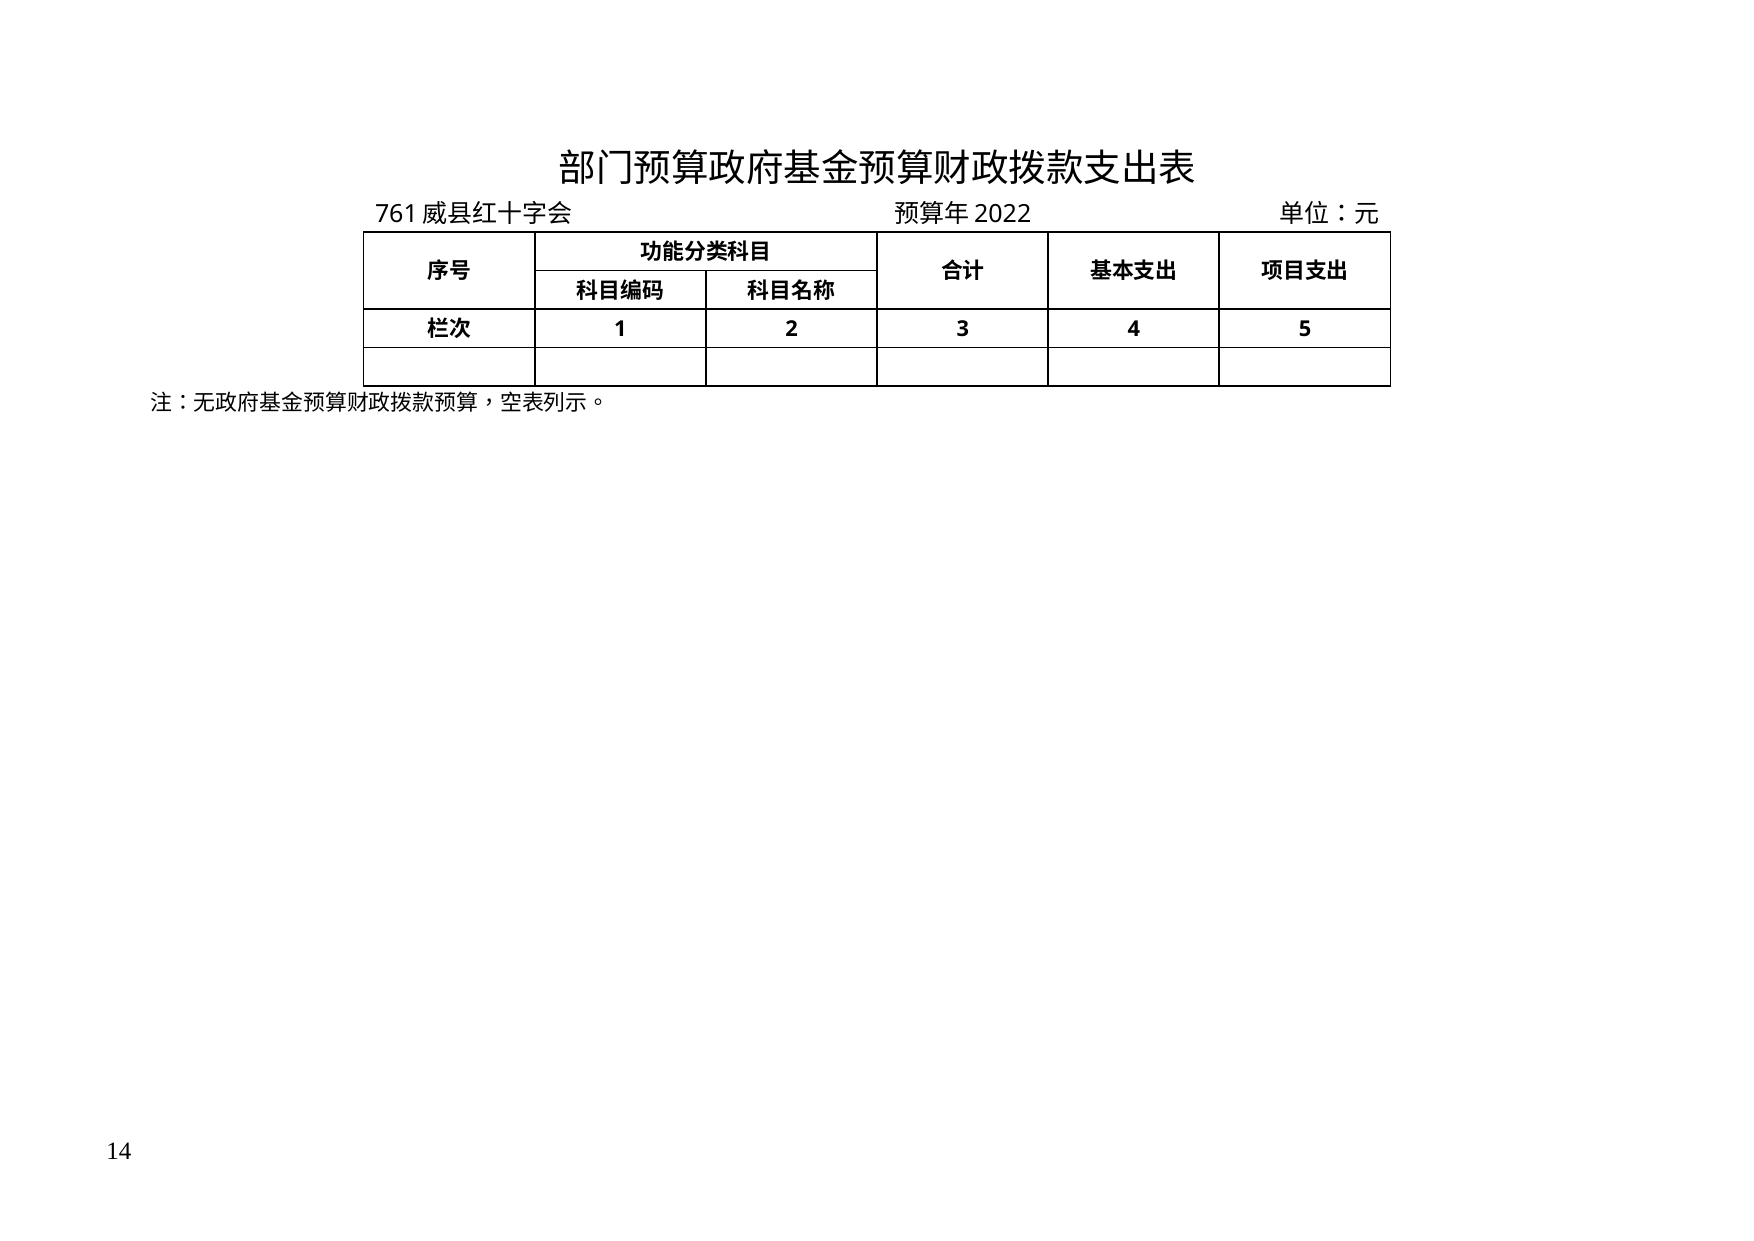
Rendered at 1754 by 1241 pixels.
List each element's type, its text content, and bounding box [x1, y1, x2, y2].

table_cell 1 [536, 310, 705, 347]
table_cell 项目支出 [1220, 233, 1390, 308]
table_cell 合计 [878, 233, 1047, 308]
table_header 预算年2022 [878, 195, 1047, 231]
table_cell 4 [1049, 310, 1218, 347]
table_cell 科目编码 [536, 271, 705, 308]
table_cell 2 [707, 310, 876, 347]
table_cell [878, 348, 1047, 385]
table_cell 功能分类科目 [536, 233, 876, 270]
table_cell 基本支出 [1049, 233, 1218, 308]
table_cell [536, 348, 705, 385]
text 注：无政府基金预算财政拨款预算，空表列示。 [106, 387, 1648, 416]
table_cell 科目名称 [707, 271, 876, 308]
table_cell [364, 348, 534, 385]
table_header 761威县红十字会 [364, 195, 876, 231]
table_cell 5 [1220, 310, 1390, 347]
table_header 单位：元 [1049, 195, 1390, 231]
table_cell [707, 348, 876, 385]
text 部门预算政府基金预算财政拨款支出表 [106, 142, 1648, 193]
table_cell 3 [878, 310, 1047, 347]
table_cell [1220, 348, 1390, 385]
table_cell 序号 [364, 233, 534, 308]
table_cell [1049, 348, 1218, 385]
table_cell 栏次 [364, 310, 534, 347]
